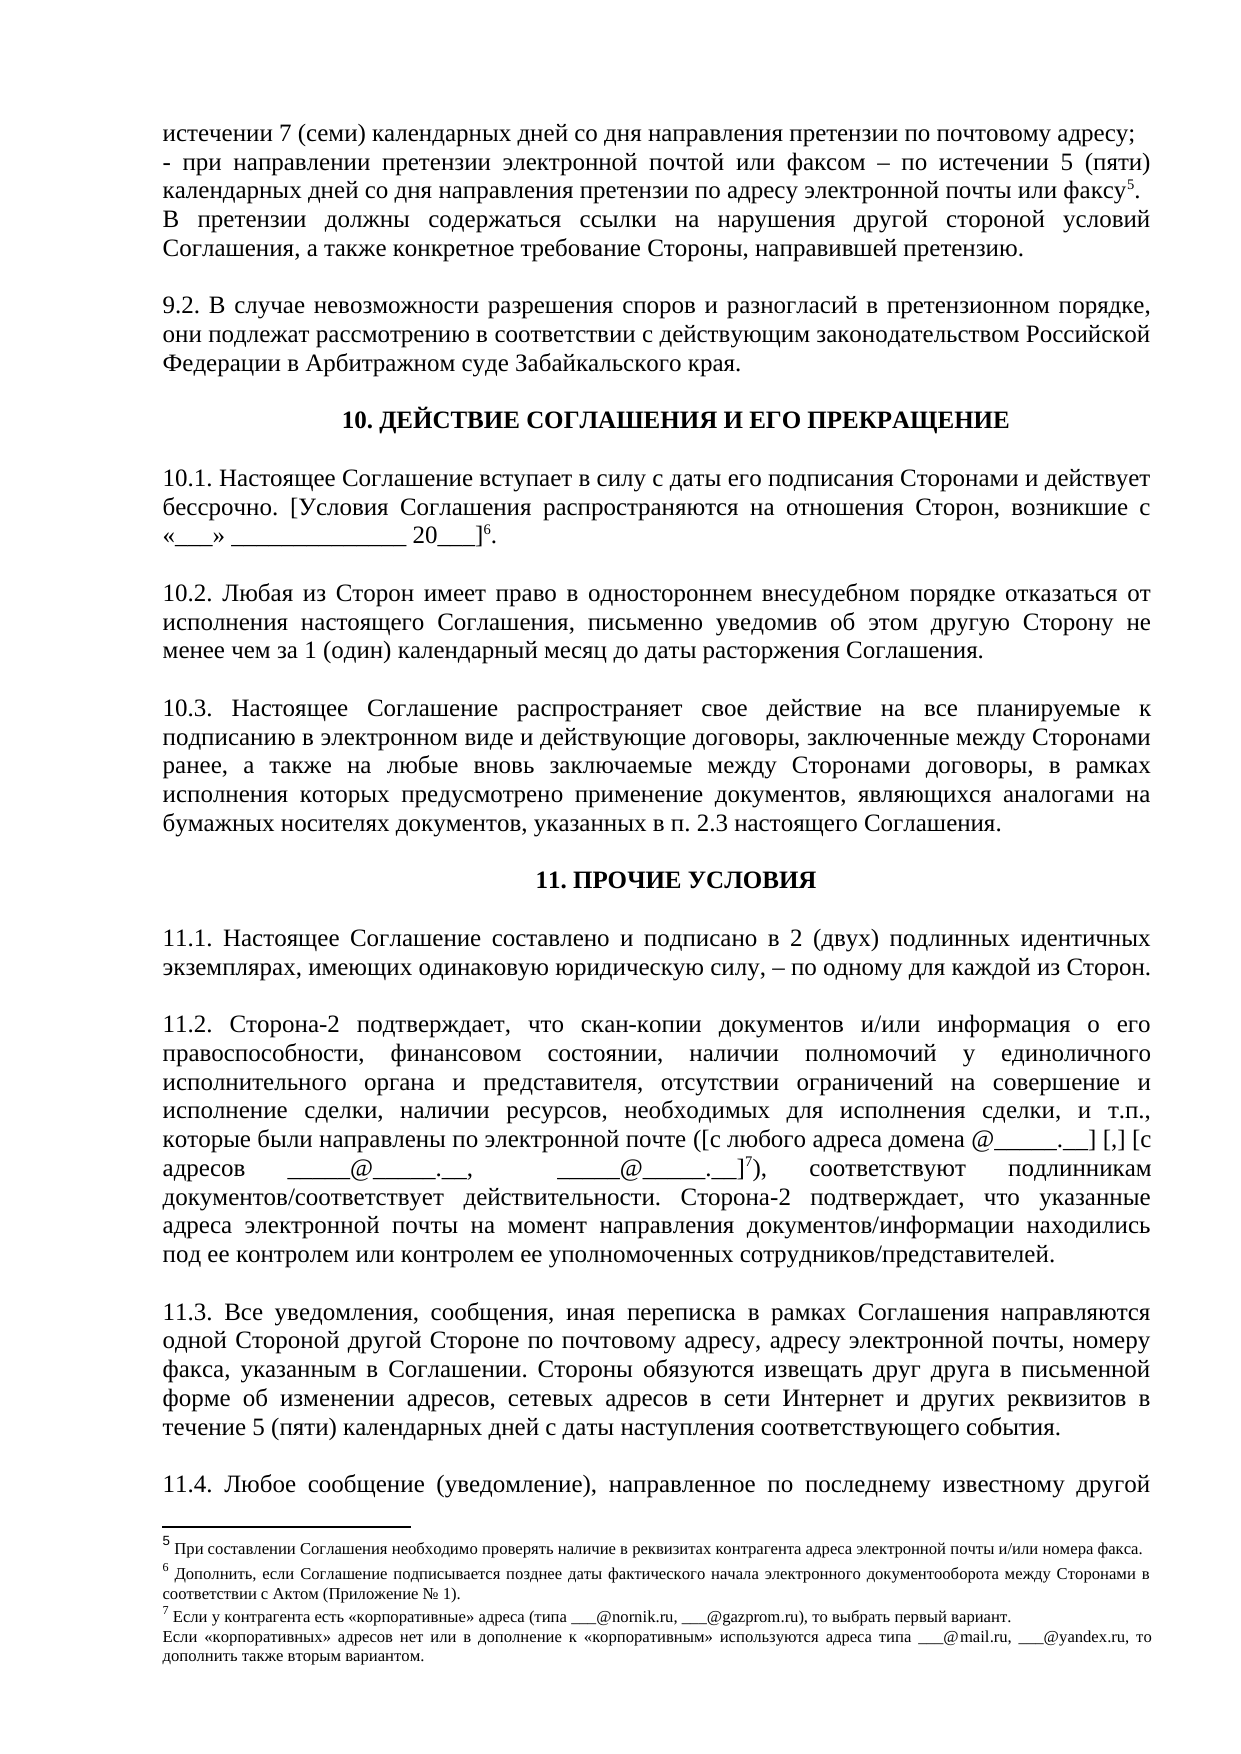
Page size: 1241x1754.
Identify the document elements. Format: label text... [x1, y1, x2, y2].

text 11.2. Сторона-2 подтверждает, что скан-копии документов и/или информация о его правоспособности, финансовом состоянии, наличии полномочий у единоличного исполнительного органа и представителя, отсутствии ограничений на совершение и исполнение сделки, наличии ресурсов, необходимых для исполнения сделки, и т.п., которые были направлены по электронной почте ([с любого адреса домена @_____.__] [,] [с адресов _____@_____.__, _____@_____.__]), соответствуют подлинникам документов/соответствует действительности. Сторона-2 подтверждает, что указанные адреса электронной почты на момент направления документов/информации находились под ее контролем или контролем ее уполномоченных сотрудников/представителей. [162, 1009, 1152, 1268]
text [162, 1469, 1152, 1498]
text В претензии должны содержаться ссылки на нарушения другой стороной условий Соглашения, а также конкретное требование Стороны, направившей претензию. [162, 204, 1152, 262]
text 11.1. Настоящее Соглашение составлено и подписано в 2 (двух) подлинных идентичных экземплярах, имеющих одинаковую юридическую силу, – по одному для каждой из Сторон. [162, 923, 1152, 981]
list ПРОЧИЕ УСЛОВИЯ [200, 866, 1152, 894]
text 10.1. Настоящее Соглашение вступает в силу с даты его подписания Сторонами и действует бессрочно. [Условия Соглашения распространяются на отношения Сторон, возникшие с «___» ______________ 20___]. [162, 463, 1152, 549]
text 10.2. Любая из Сторон имеет право в одностороннем внесудебном порядке отказаться от исполнения настоящего Соглашения, письменно уведомив об этом другую Сторону не менее чем за 1 (один) календарный месяц до даты расторжения Соглашения. [162, 578, 1152, 664]
text 11.3. Все уведомления, сообщения, иная переписка в рамках Соглашения направляются одной Стороной другой Стороне по почтовому адресу, адресу электронной почты, номеру факса, указанным в Соглашении. Стороны обязуются извещать друг друга в письменной форме об изменении адресов, сетевых адресов в сети Интернет и других реквизитов в течение 5 (пяти) календарных дней с даты наступления соответствующего события. [162, 1297, 1152, 1441]
list ДЕЙСТВИЕ СОГЛАШЕНИЯ И ЕГО ПРЕКРАЩЕНИЕ [200, 406, 1152, 434]
text 9.2. В случае невозможности разрешения споров и разногласий в претензионном порядке, они подлежат рассмотрению в соответствии с действующим законодательством Российской Федерации в Арбитражном суде Забайкальского края. [162, 291, 1152, 377]
text 10.3. Настоящее Соглашение распространяет свое действие на все планируемые к подписанию в электронном виде и действующие договоры, заключенные между Сторонами ранее, а также на любые вновь заключаемые между Сторонами договоры, в рамках исполнения которых предусмотрено применение документов, являющихся аналогами на бумажных носителях документов, указанных в п. 2.3 настоящего Соглашения. [162, 693, 1152, 837]
text - при направлении претензии электронной почтой или факсом – по истечении 5 (пяти) календарных дней со дня направления претензии по адресу электронной почты или факсу. [162, 147, 1152, 204]
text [162, 118, 1152, 147]
